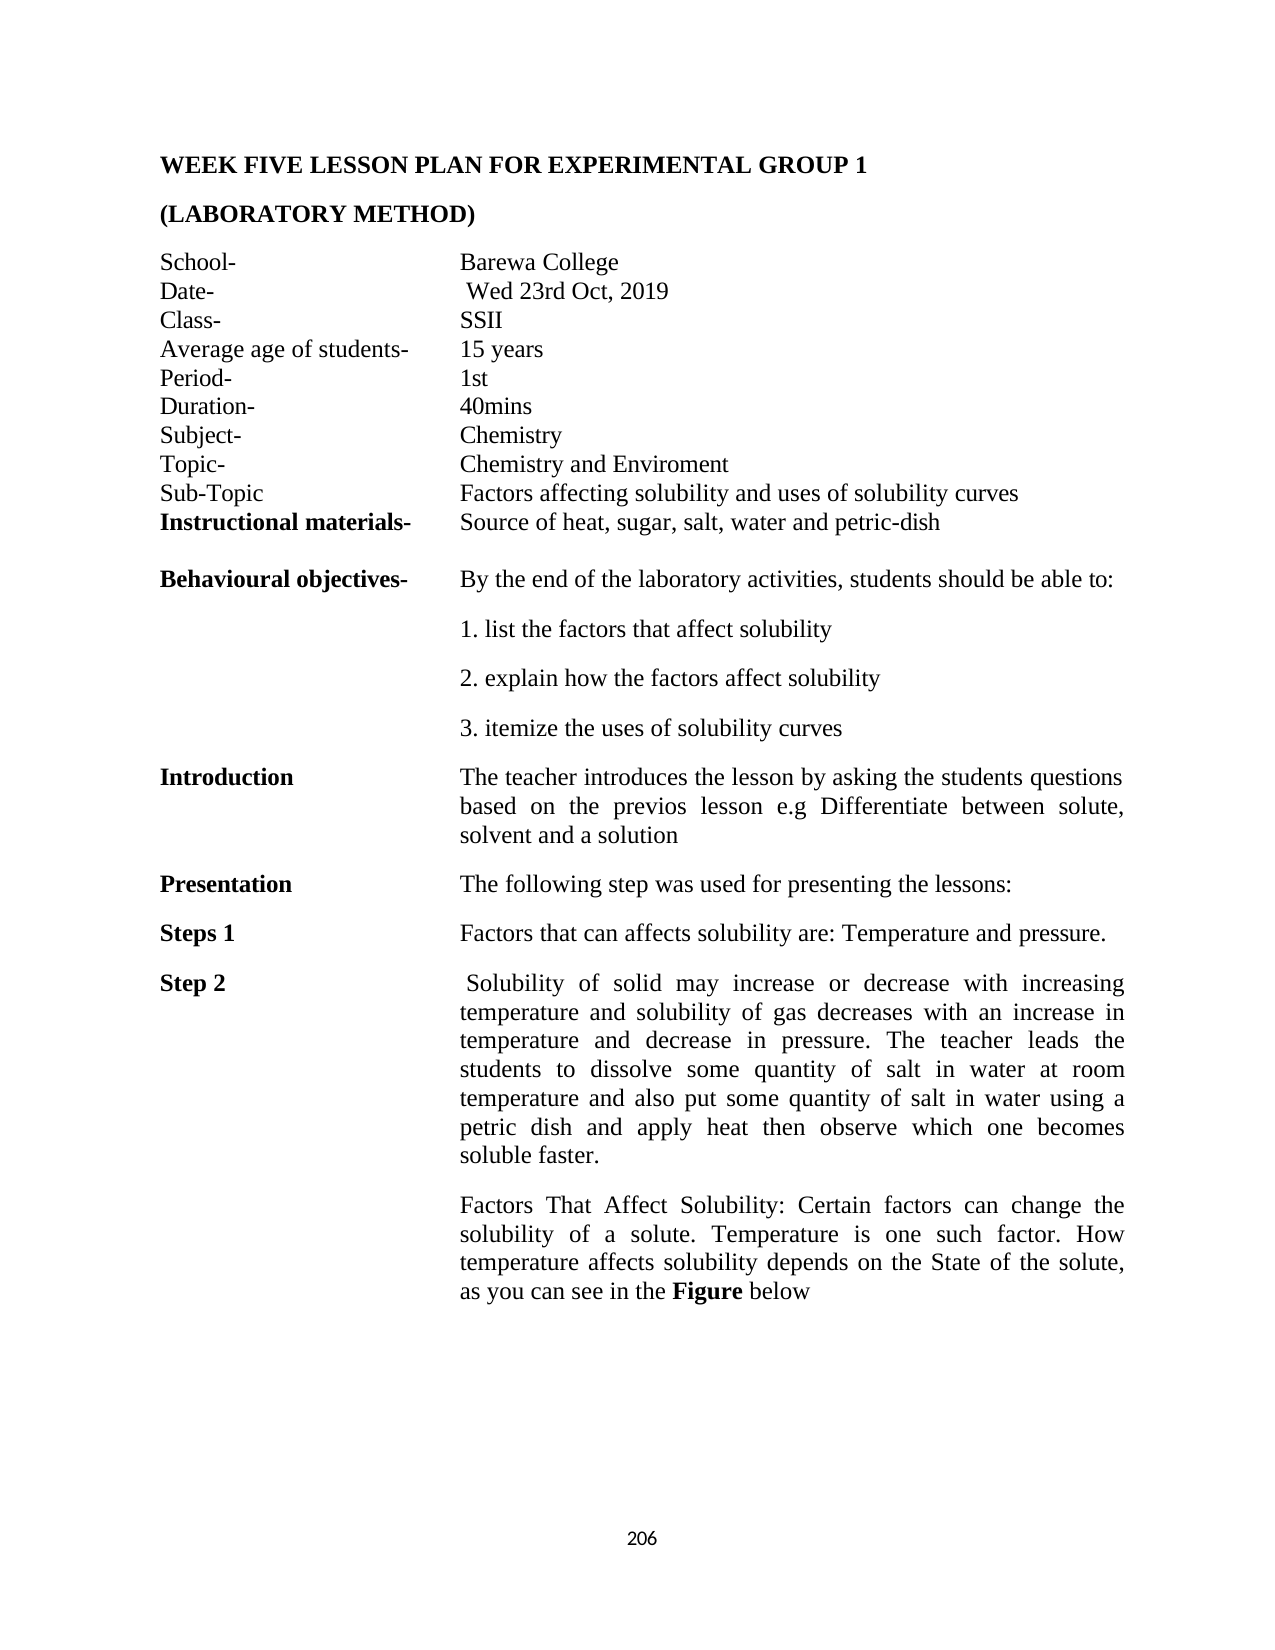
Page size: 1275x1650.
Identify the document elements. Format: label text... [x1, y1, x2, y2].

text Average age of students- 15 years Period- 1st [159, 334, 544, 391]
text Sub-Topic Factors affecting solubility and uses of solubility curves [159, 478, 1239, 506]
text Class- SSII [159, 305, 1239, 334]
text Behavioural objectives- By the end of the laboratory activities, students should be able to: [159, 564, 1239, 593]
text School- Barewa College [159, 248, 1239, 276]
text Steps 1 Factors that can affects solubility are: Temperature and pressure. [159, 918, 1239, 947]
list explain how the factors affect solubility [459, 663, 1239, 692]
list list the factors that affect solubility [459, 614, 1239, 642]
text based on the previos lesson e.g Differentiate between solute, solvent and a solution [459, 791, 1125, 848]
subtitle WEEK FIVE LESSON PLAN FOR EXPERIMENTAL GROUP 1 (LABORATORY METHOD) [159, 150, 982, 228]
text Date- Wed 23rd Oct, 2019 [159, 276, 1239, 305]
text Duration- 40mins [159, 391, 1239, 420]
text Introduction The teacher introduces the lesson by asking the students questions [159, 762, 1239, 791]
text Instructional materials- Source of heat, sugar, salt, water and petric-dish [159, 507, 1239, 535]
text Presentation The following step was used for presenting the lessons: [159, 869, 1239, 898]
text Step 2 Solubility of solid may increase or decrease with increasing temperature and solubility of gas decreases with an increase in temperature and decrease in pressure. The teacher leads the students to dissolve some quantity of salt in water at room temperature and also put some quantity of salt in water using a petric dish and apply heat then observe which one becomes soluble faster. [159, 968, 1126, 1169]
text Topic- Chemistry and Enviroment [159, 449, 1239, 478]
text Factors That Affect Solubility: Certain factors can change the solubility of a solute. Temperature is one such factor. How temperature affects solubility depends on the State of the solute, as you can see in the Figure below [459, 1190, 1125, 1305]
list itemize the uses of solubility curves [459, 713, 1239, 742]
text Subject- Chemistry [159, 420, 1239, 449]
